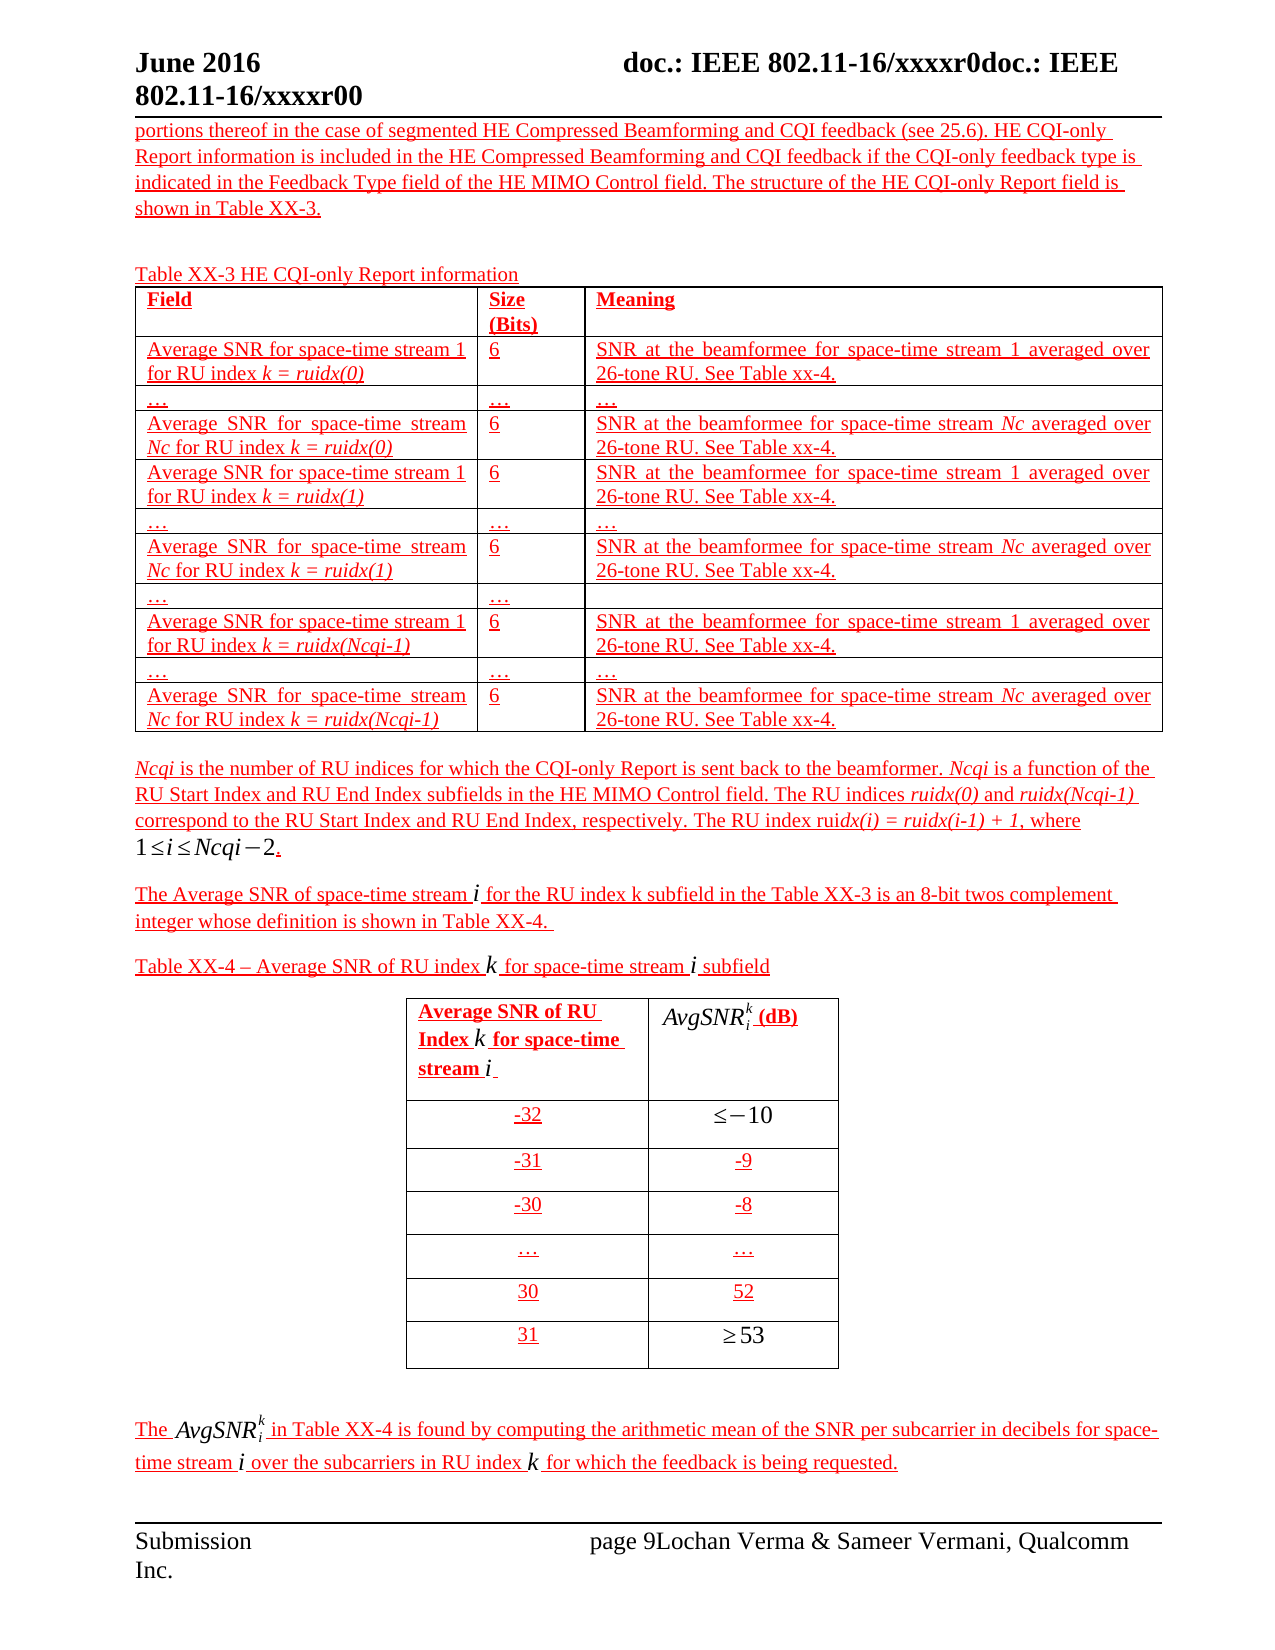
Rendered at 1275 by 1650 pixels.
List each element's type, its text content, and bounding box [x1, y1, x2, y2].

text Ncqi is the number of RU indices for which the CQI-only Report is sent back to the beamformer. Ncqi is a function of the RU Start Index and RU End Index subfields in the HE MIMO Control field. The RU indices ruidx(0) and ruidx(Ncqi-1) correspond to the RU Start Index and RU End Index, respectively. The RU index ruidx(i) = ruidx(i-1) + 1, where . [135, 756, 1162, 861]
table_cell Average SNR for space-time stream 1 for RU index k = ruidx(0) [136, 337, 477, 385]
table_cell Average SNR for space-time stream 1 for RU index k = ruidx(1) [136, 460, 477, 508]
table_cell -9 [649, 1149, 838, 1191]
table_cell 6 [478, 683, 584, 731]
table_cell -32 [407, 1101, 648, 1147]
table_cell SNR at the beamformee for space-time stream Nc averaged over 26-tone RU. See Table xx-4. [586, 534, 1162, 582]
table_cell … [649, 1235, 838, 1278]
text The in Table XX-4 is found by computing the arithmetic mean of the SNR per subcarrier in decibels for space-time stream over the subcarriers in RU index for which the feedback is being requested. [135, 1412, 1162, 1476]
table_cell Average SNR for space-time stream Nc for RU index k = ruidx(0) [136, 411, 477, 459]
table_cell [649, 1322, 838, 1368]
table_cell [586, 584, 1162, 607]
table_cell … [586, 386, 1162, 410]
table_cell 30 [407, 1279, 648, 1321]
table_cell 6 [478, 411, 584, 459]
table_cell … [136, 386, 477, 410]
table_cell … [478, 386, 584, 410]
table_header Meaning [586, 288, 1162, 336]
table_cell … [478, 509, 584, 533]
table_cell … [136, 584, 477, 607]
table_cell … [586, 509, 1162, 533]
table_cell Average SNR for space-time stream 1 for RU index k = ruidx(Ncqi-1) [136, 609, 477, 657]
text The Average SNR of space-time stream for the RU index k subfield in the Table XX-3 is an 8-bit twos complement integer whose definition is shown in Table XX-4. [135, 880, 1162, 933]
table_cell 31 [407, 1322, 648, 1368]
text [135, 118, 1162, 220]
text Table XX-4 – Average SNR of RU index for space-time stream subfield [135, 952, 1162, 979]
table_cell 6 [478, 609, 584, 657]
table_cell 6 [478, 534, 584, 582]
table_cell -8 [649, 1192, 838, 1234]
table_header (dB) [649, 999, 838, 1100]
table_cell Average SNR for space-time stream Nc for RU index k = ruidx(Ncqi-1) [136, 683, 477, 731]
table_cell … [407, 1235, 648, 1278]
table_cell Average SNR for space-time stream Nc for RU index k = ruidx(1) [136, 534, 477, 582]
text Table XX-3 HE CQI-only Report information [135, 262, 1162, 286]
table_cell … [136, 509, 477, 533]
table_cell 6 [478, 337, 584, 385]
table_cell … [136, 658, 477, 682]
table_cell SNR at the beamformee for space-time stream Nc averaged over 26-tone RU. See Table xx-4. [586, 683, 1162, 731]
table_header Size (Bits) [478, 288, 584, 336]
table_cell … [478, 658, 584, 682]
table_cell SNR at the beamformee for space-time stream 1 averaged over 26-tone RU. See Table xx-4. [586, 609, 1162, 657]
table_cell … [478, 584, 584, 607]
table_cell SNR at the beamformee for space-time stream 1 averaged over 26-tone RU. See Table xx-4. [586, 337, 1162, 385]
table_cell SNR at the beamformee for space-time stream Nc averaged over 26-tone RU. See Table xx-4. [586, 411, 1162, 459]
table_cell 52 [649, 1279, 838, 1321]
table_cell -30 [407, 1192, 648, 1234]
table_cell -31 [407, 1149, 648, 1191]
table_cell SNR at the beamformee for space-time stream 1 averaged over 26-tone RU. See Table xx-4. [586, 460, 1162, 508]
table_cell 6 [478, 460, 584, 508]
table_header Average SNR of RU Index for space-time stream [407, 999, 648, 1100]
table_cell … [586, 658, 1162, 682]
table_cell [649, 1101, 838, 1147]
table_header Field [136, 288, 477, 336]
